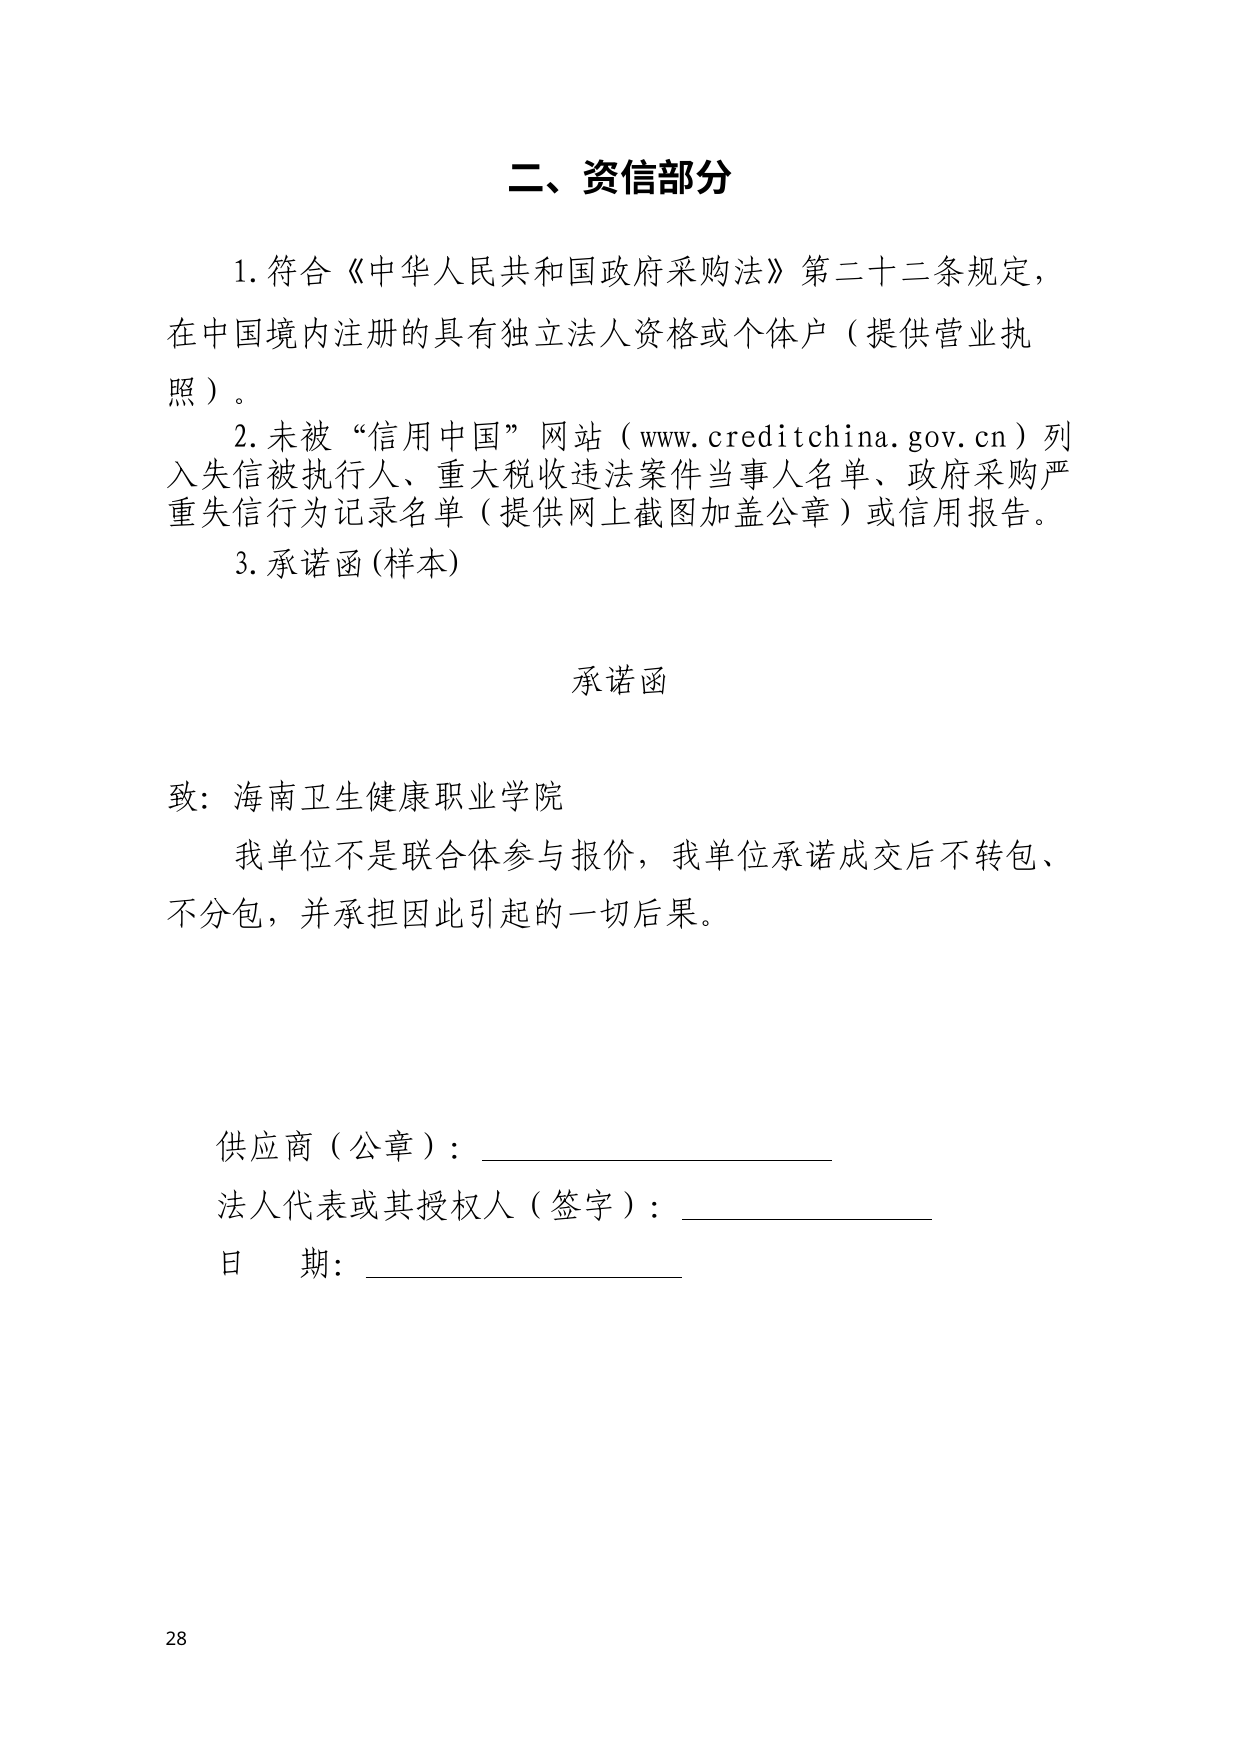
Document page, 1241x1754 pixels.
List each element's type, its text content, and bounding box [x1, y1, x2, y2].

text 我单位不是联合体参与报价，我单位承诺成交后不转包、不分包，并承担因此引起的一切后果。 [165, 821, 1075, 937]
text 2.未被“信用中国”网站（www.creditchina.gov.cn）列入失信被执行人、重大税收违法案件当事人名单、政府采购严重失信行为记录名单（提供网上截图加盖公章）或信用报告。 [165, 415, 1075, 529]
text 日 期： [165, 1229, 1075, 1287]
text 3.承诺函(样本) [165, 529, 1075, 587]
text 承诺函 [165, 646, 1075, 704]
text 供应商（公章）： [165, 1112, 1075, 1171]
text 法人代表或其授权人（签字）： [165, 1171, 1075, 1229]
list 1.符合《中华人民共和国政府采购法》第二十二条规定，在中国境内注册的具有独立法人资格或个体户（提供营业执照）。 [165, 240, 1075, 415]
text 致：海南卫生健康职业学院 [165, 762, 1075, 821]
subtitle 资信部分 [165, 148, 1075, 202]
